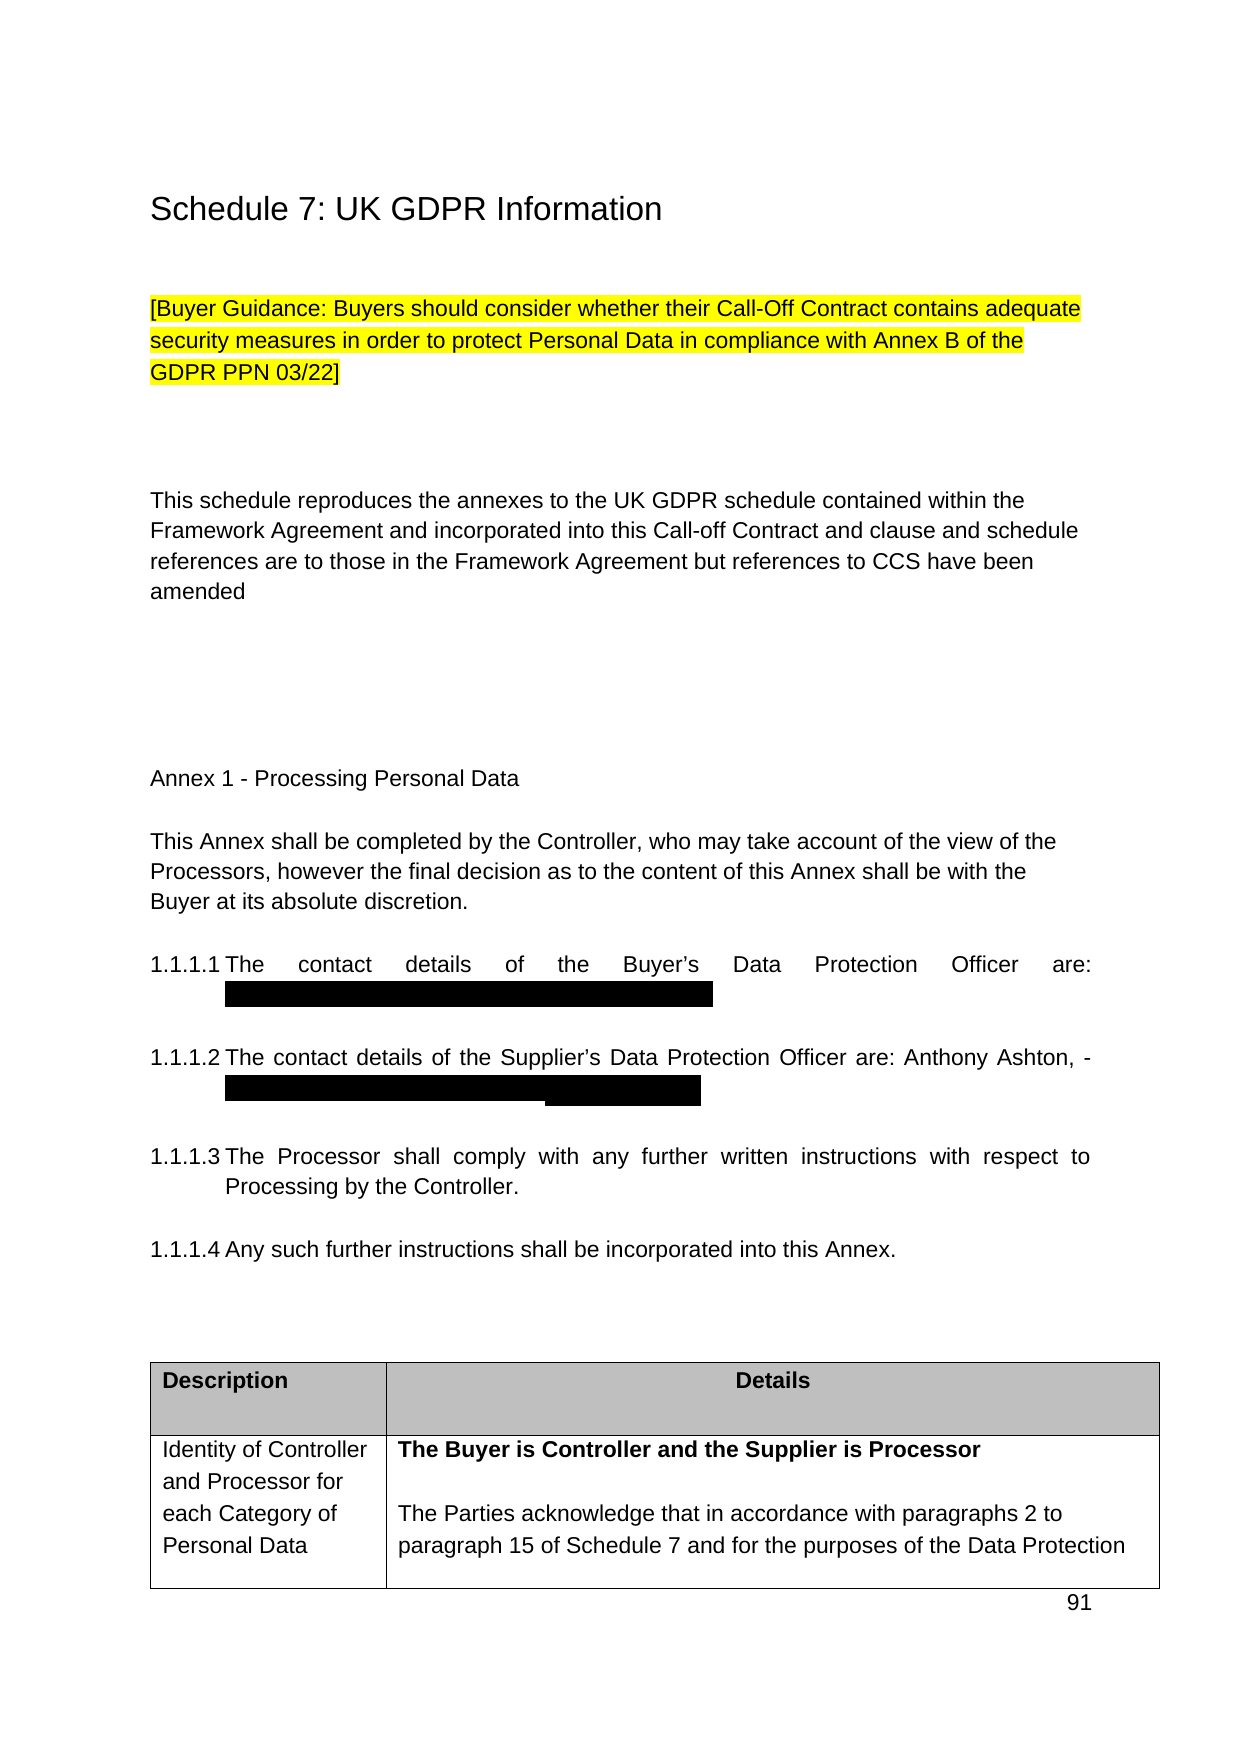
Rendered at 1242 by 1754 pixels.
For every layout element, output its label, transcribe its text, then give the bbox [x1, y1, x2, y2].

list The Processor shall comply with any further written instructions with respect to Processing by the Controller. [150, 1143, 1092, 1199]
list The contact details of the Supplier’s Data Protection Officer are: Anthony Ashton, - anthony.ashton@fivium.co.uk / 0800 3689 345 [150, 1043, 1092, 1106]
list The contact details of the Buyer’s Data Protection Officer are: DefraGroupDataProtectionOfficer@defra.gov.uk [150, 951, 1092, 1007]
text This schedule reproduces the annexes to the UK GDPR schedule contained within the Framework Agreement and incorporated into this Call-off Contract and clause and schedule references are to those in the Framework Agreement but references to CCS have been amended [150, 487, 1092, 604]
subtitle Schedule 7: UK GDPR Information [150, 189, 1092, 227]
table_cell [151, 1436, 386, 1588]
table_header Description [151, 1363, 386, 1435]
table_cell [387, 1436, 1159, 1588]
text [Buyer Guidance: Buyers should consider whether their Call-Off Contract contains adequate security measures in order to protect Personal Data in compliance with Annex B of the GDPR PPN 03/22] [150, 295, 1092, 385]
list Any such further instructions shall be incorporated into this Annex. [150, 1236, 1092, 1262]
text This Annex shall be completed by the Controller, who may take account of the view of the Processors, however the final decision as to the content of this Annex shall be with the Buyer at its absolute discretion. [150, 828, 1092, 915]
table_header Details [387, 1363, 1159, 1435]
text Annex 1 - Processing Personal Data [150, 765, 1092, 792]
